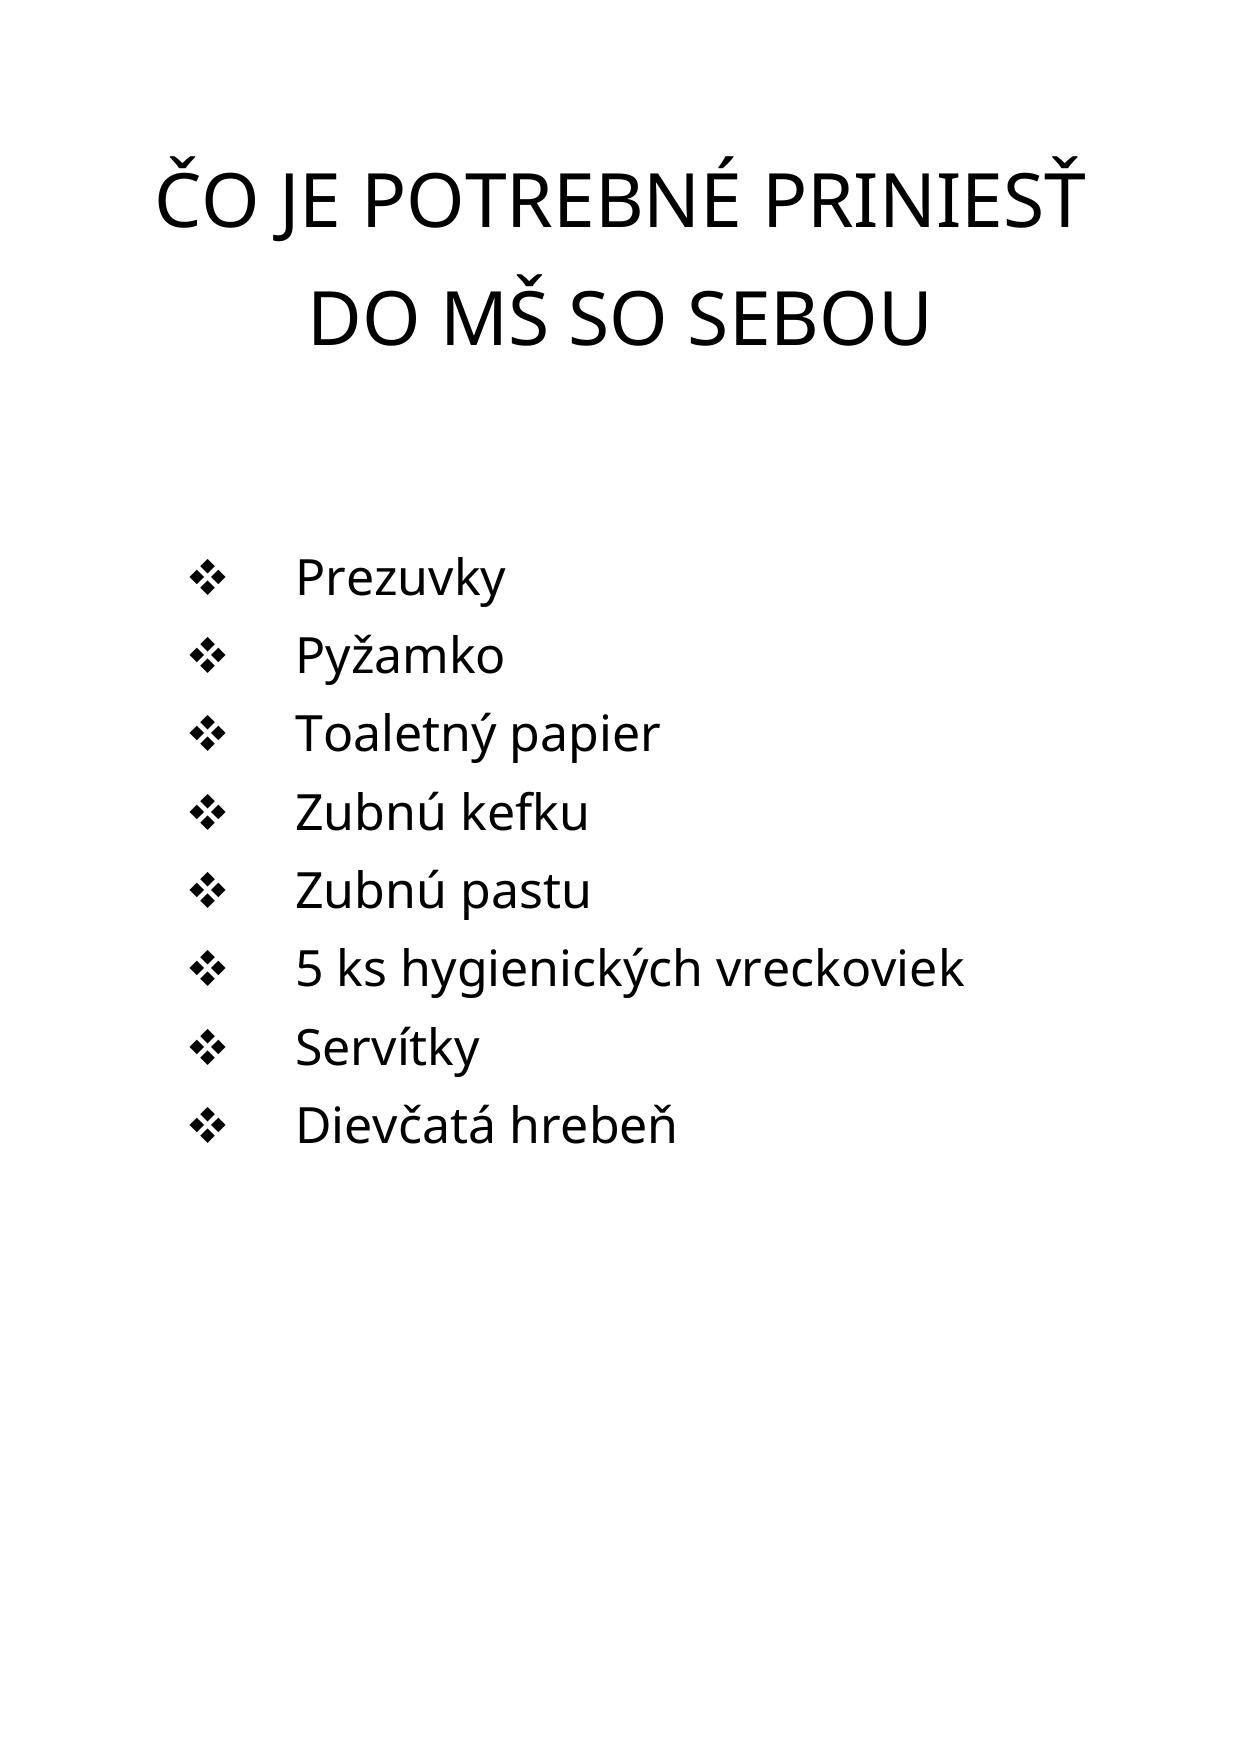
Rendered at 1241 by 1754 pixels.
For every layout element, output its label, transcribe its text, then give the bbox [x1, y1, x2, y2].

list Pyžamko [185, 620, 1093, 688]
list Servítky [185, 1012, 1093, 1080]
text ČO JE POTREBNÉ PRINIESŤ DO MŠ SO SEBOU [148, 148, 1093, 367]
list Toaletný papier [185, 698, 1093, 767]
list Dievčatá hrebeň [185, 1090, 1093, 1158]
list 5 ks hygienických vreckoviek [185, 933, 1093, 1002]
list Zubnú pastu [185, 855, 1093, 923]
list Prezuvky [185, 542, 1093, 610]
list Zubnú kefku [185, 777, 1093, 845]
